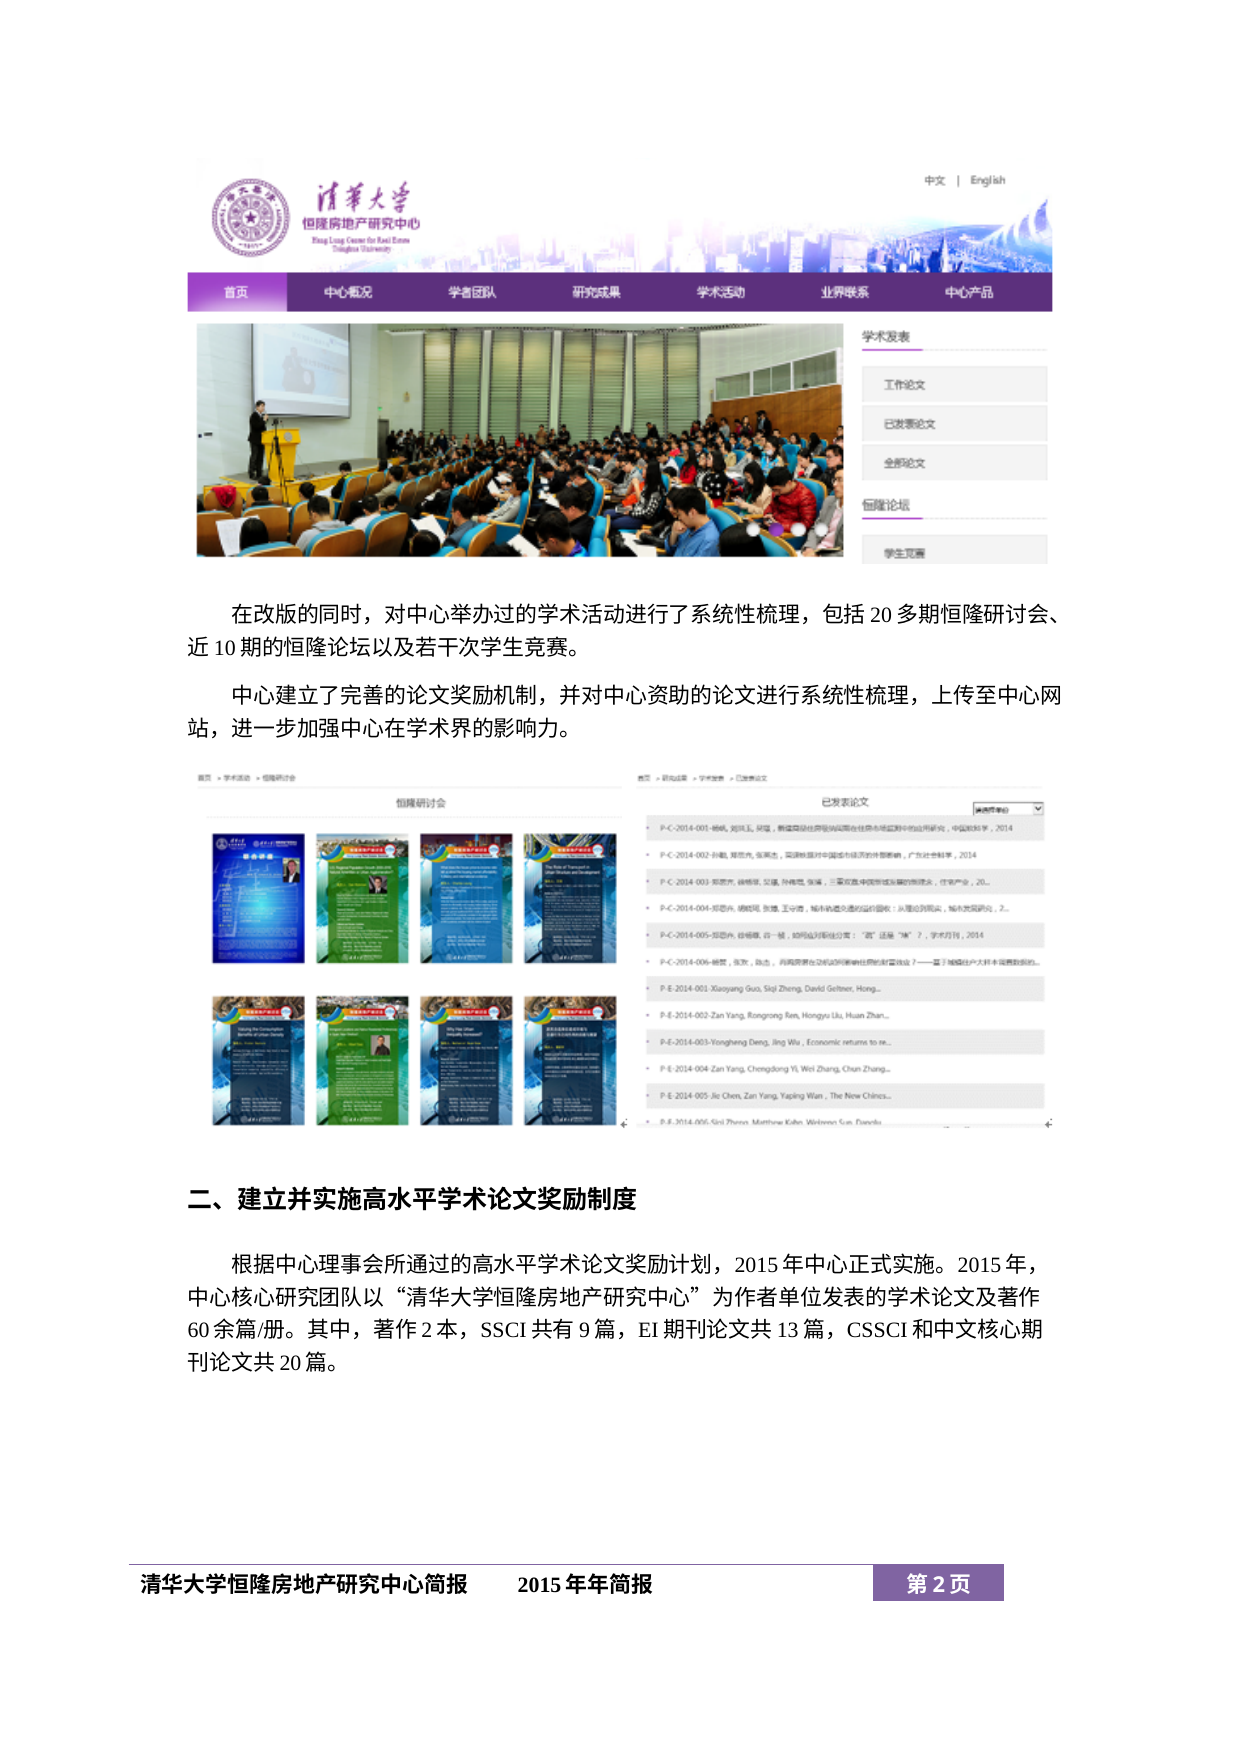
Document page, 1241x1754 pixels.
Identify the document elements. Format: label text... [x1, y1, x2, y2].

picture [187, 759, 1053, 1132]
text 根据中心理事会所通过的高水平学术论文奖励计划，2015年中心正式实施。2015年，中心核心研究团队以“清华大学恒隆房地产研究中心”为作者单位发表的学术论文及著作60余篇/册。其中，著作2本，SSCI共有9篇，EI期刊论文共13篇，CSSCI和中文核心期刊论文共20篇。 [187, 1247, 1063, 1377]
text 在改版的同时，对中心举办过的学术活动进行了系统性梳理，包括20多期恒隆研讨会、近10期的恒隆论坛以及若干次学生竞赛。 [187, 597, 1063, 662]
text 中心建立了完善的论文奖励机制，并对中心资助的论文进行系统性梳理，上传至中心网站，进一步加强中心在学术界的影响力。 [187, 678, 1063, 743]
picture [187, 158, 1053, 564]
subtitle 二、建立并实施高水平学术论文奖励制度 [187, 1166, 1063, 1231]
